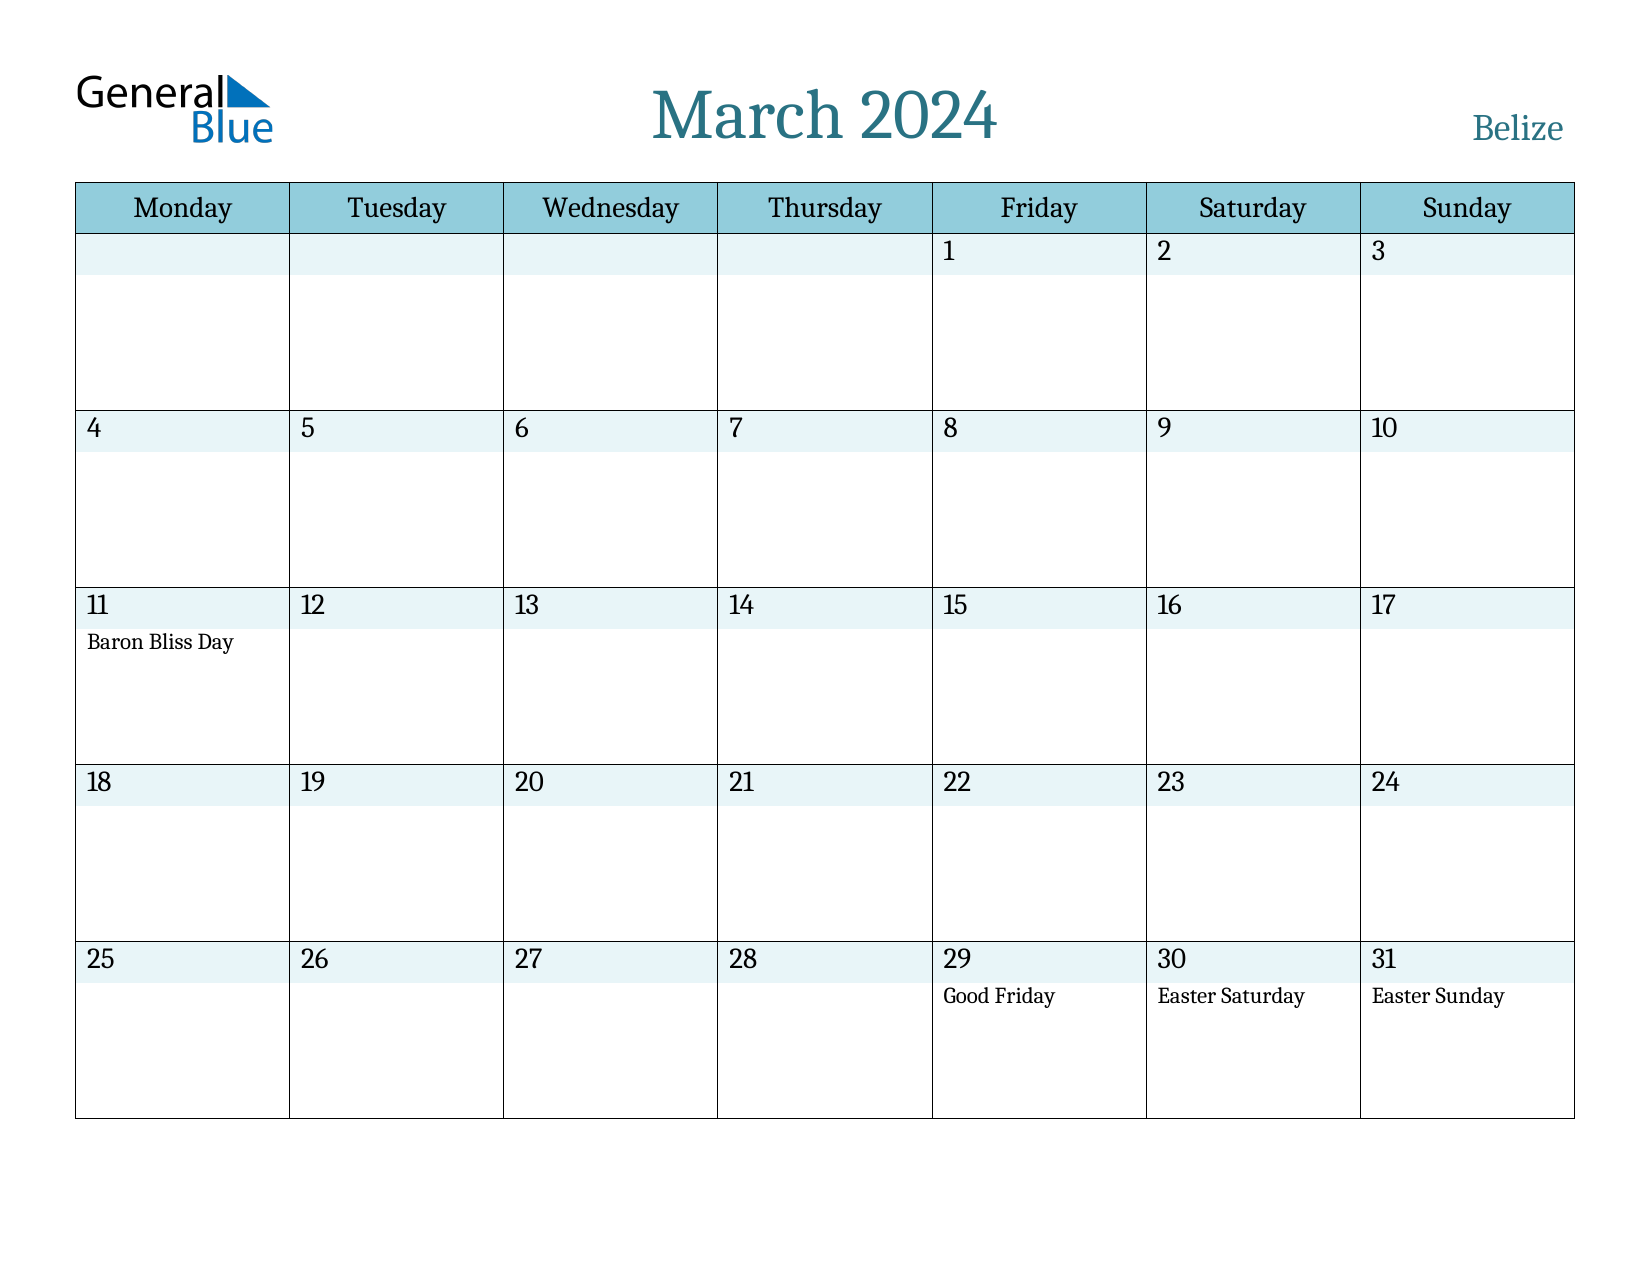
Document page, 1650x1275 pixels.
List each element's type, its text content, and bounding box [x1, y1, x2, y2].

table_cell 15 [933, 588, 1146, 629]
table_cell 23 [1147, 765, 1360, 806]
table_cell [718, 629, 932, 764]
table_cell [933, 806, 1146, 941]
table_cell [504, 234, 717, 275]
table_cell [1147, 275, 1360, 410]
table_cell Good Friday [933, 983, 1146, 1118]
table_cell [933, 275, 1146, 410]
table_cell [718, 452, 932, 587]
table_cell 16 [1147, 588, 1360, 629]
table_cell 10 [1361, 411, 1574, 452]
table_cell 22 [933, 765, 1146, 806]
table_cell [1147, 629, 1360, 764]
table_cell [76, 234, 289, 275]
table_cell [718, 983, 932, 1118]
table_cell [504, 452, 717, 587]
table_cell 17 [1361, 588, 1574, 629]
table_cell [1147, 806, 1360, 941]
table_cell 11 [76, 588, 289, 629]
table_cell Wednesday [504, 183, 717, 233]
table_cell 9 [1147, 411, 1360, 452]
table_cell [290, 983, 503, 1118]
table_cell 1 [933, 234, 1146, 275]
table_cell 29 [933, 942, 1146, 983]
table_cell [933, 629, 1146, 764]
table_cell 2 [1147, 234, 1360, 275]
table_cell [76, 983, 289, 1118]
table_header [76, 75, 503, 182]
table_cell 25 [76, 942, 289, 983]
table_header March 2024 [504, 75, 1146, 182]
table_cell 8 [933, 411, 1146, 452]
table_cell [290, 452, 503, 587]
table_cell Thursday [718, 183, 932, 233]
table_cell [504, 983, 717, 1118]
table_cell [76, 452, 289, 587]
table_cell [76, 275, 289, 410]
table_cell [933, 452, 1146, 587]
table_cell Friday [933, 183, 1146, 233]
table_cell 20 [504, 765, 717, 806]
table_cell [1361, 806, 1574, 941]
table_cell [718, 275, 932, 410]
table_cell [504, 275, 717, 410]
table_cell 19 [290, 765, 503, 806]
table_cell [1361, 629, 1574, 764]
table_cell [504, 629, 717, 764]
table_cell 5 [290, 411, 503, 452]
table_cell Easter Saturday [1147, 983, 1360, 1118]
table_cell [1147, 452, 1360, 587]
table_cell Baron Bliss Day [76, 629, 289, 764]
table_cell Saturday [1147, 183, 1360, 233]
table_cell 13 [504, 588, 717, 629]
table_cell Easter Sunday [1361, 983, 1574, 1118]
table_cell [290, 234, 503, 275]
table_cell [1361, 275, 1574, 410]
table_cell 3 [1361, 234, 1574, 275]
table_cell 12 [290, 588, 503, 629]
table_cell 31 [1361, 942, 1574, 983]
table_cell 21 [718, 765, 932, 806]
table_cell [1361, 452, 1574, 587]
table_cell 26 [290, 942, 503, 983]
table_cell 28 [718, 942, 932, 983]
table_cell [76, 806, 289, 941]
table_cell 18 [76, 765, 289, 806]
table_cell [290, 806, 503, 941]
table_header Belize [1146, 75, 1574, 182]
table_cell [290, 629, 503, 764]
table_cell 27 [504, 942, 717, 983]
table_cell [504, 806, 717, 941]
table_cell [718, 806, 932, 941]
table_cell 4 [76, 411, 289, 452]
table_cell 14 [718, 588, 932, 629]
table_cell Monday [76, 183, 289, 233]
table_cell Sunday [1361, 183, 1574, 233]
table_cell 7 [718, 411, 932, 452]
table_cell Tuesday [290, 183, 503, 233]
table_cell 30 [1147, 942, 1360, 983]
table_cell 24 [1361, 765, 1574, 806]
picture [77, 75, 273, 143]
table_cell [718, 234, 932, 275]
table_cell [290, 275, 503, 410]
table_cell 6 [504, 411, 717, 452]
